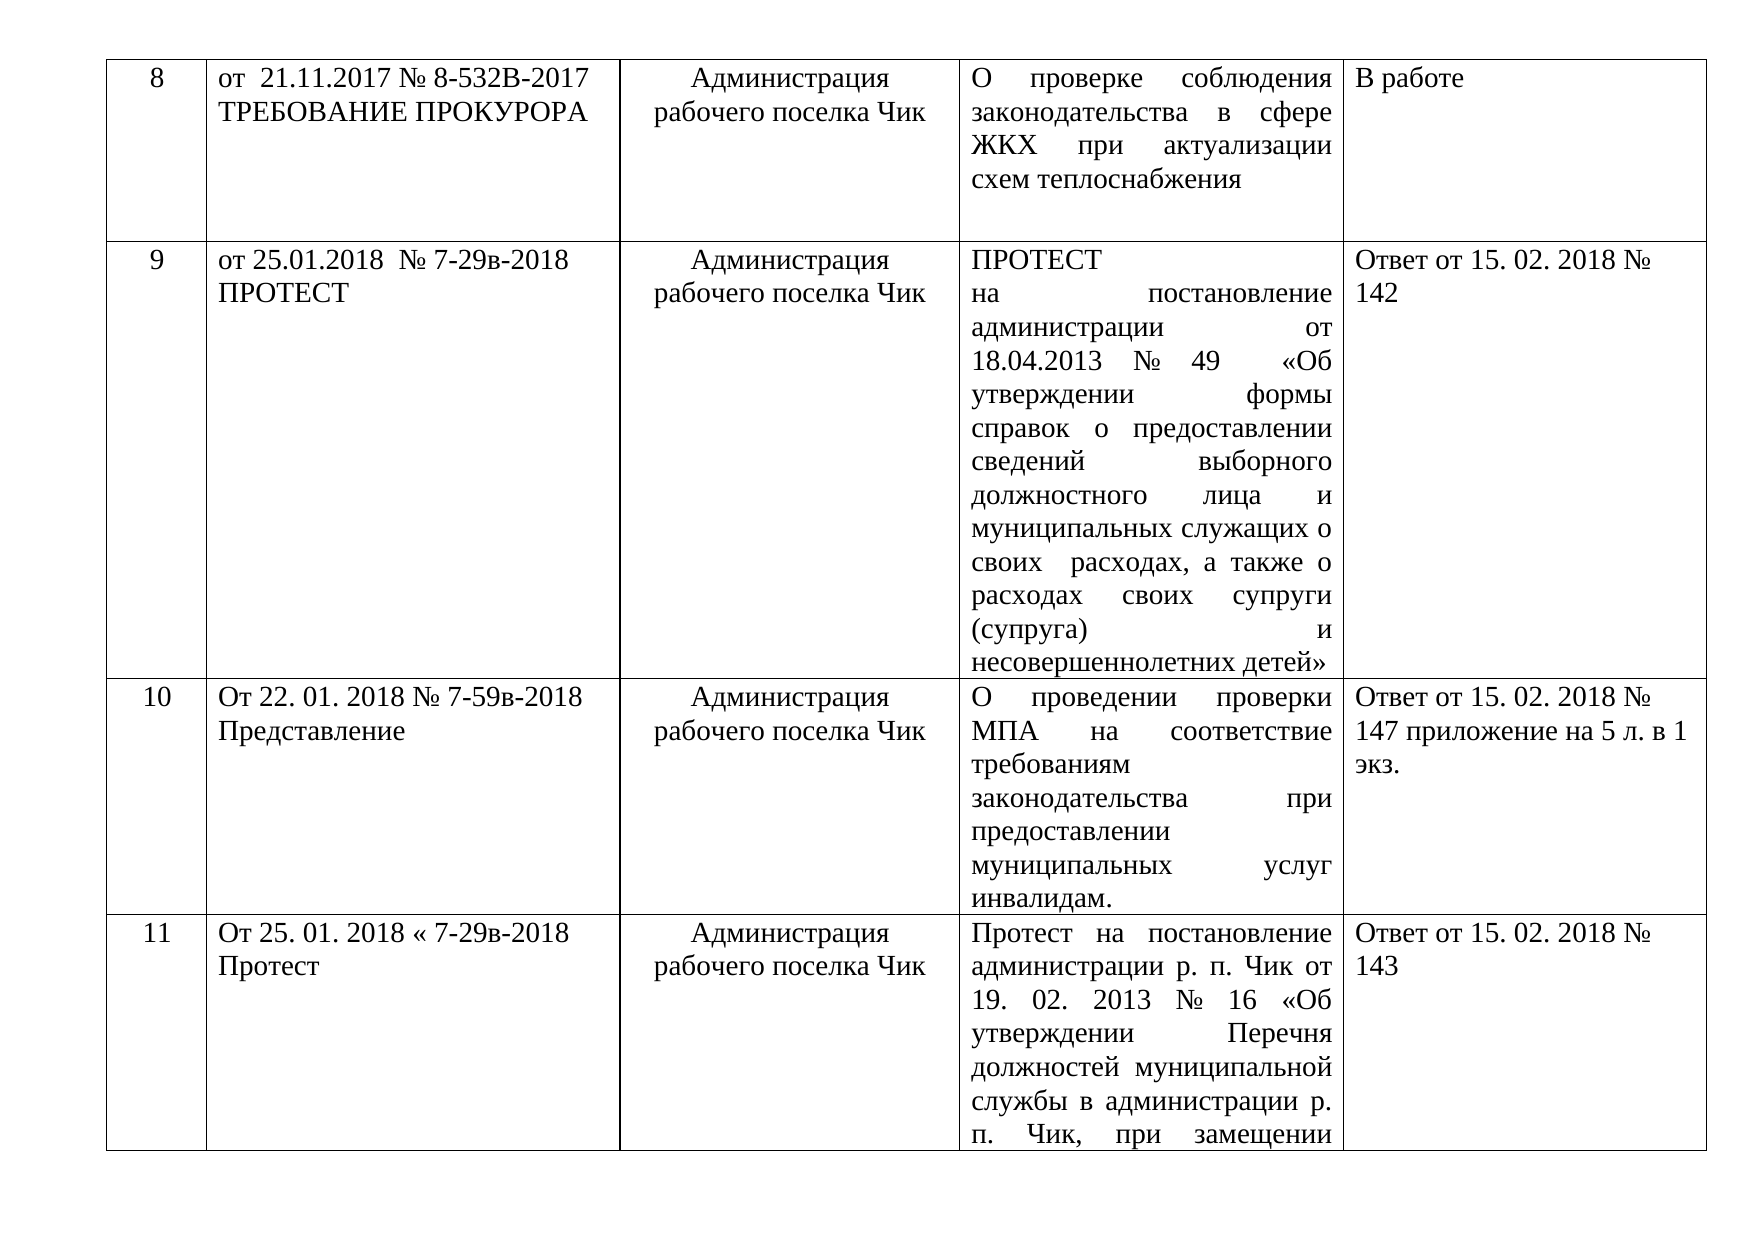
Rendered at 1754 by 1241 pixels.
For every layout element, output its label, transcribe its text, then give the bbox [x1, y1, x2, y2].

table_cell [621, 915, 959, 1150]
table_cell О проведении проверки МПА на соответствие требованиям законодательства при предоставлении муниципальных услуг инвалидам. [960, 679, 1343, 914]
table_cell от 25.01.2018 № 7-29в-2018 ПРОТЕСТ [207, 242, 619, 678]
table_cell ПРОТЕСТ на постановление администрации от 18.04.2013 № 49 «Об утверждении формы справок о предоставлении сведений выборного должностного лица и муниципальных служащих о своих расходах, а также о расходах своих супруги (супруга) и несовершеннолетних детей» [960, 242, 1343, 678]
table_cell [621, 60, 959, 241]
table_cell Администрация рабочего поселка Чик [621, 679, 959, 914]
table_cell О проверке соблюдения законодательства в сфере ЖКХ при актуализации схем теплоснабжения [960, 60, 1343, 241]
table_cell 10 [107, 679, 206, 914]
table_cell От 22. 01. 2018 № 7-59в-2018 Представление [207, 679, 619, 914]
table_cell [960, 915, 1343, 1150]
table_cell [1344, 915, 1706, 1150]
table_cell Администрация рабочего поселка Чик [621, 242, 959, 678]
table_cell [207, 915, 619, 1150]
table_cell 11 [107, 915, 206, 1150]
table_cell В работе [1344, 60, 1706, 241]
table_cell от 21.11.2017 № 8-532В-2017 ТРЕБОВАНИЕ ПРОКУРОРА [207, 60, 619, 241]
table_cell 8 [107, 60, 206, 241]
table_cell Ответ от 15. 02. 2018 № 147 приложение на 5 л. в 1 экз. [1344, 679, 1706, 914]
table_cell 9 [107, 242, 206, 678]
table_cell Ответ от 15. 02. 2018 № 142 [1344, 242, 1706, 678]
